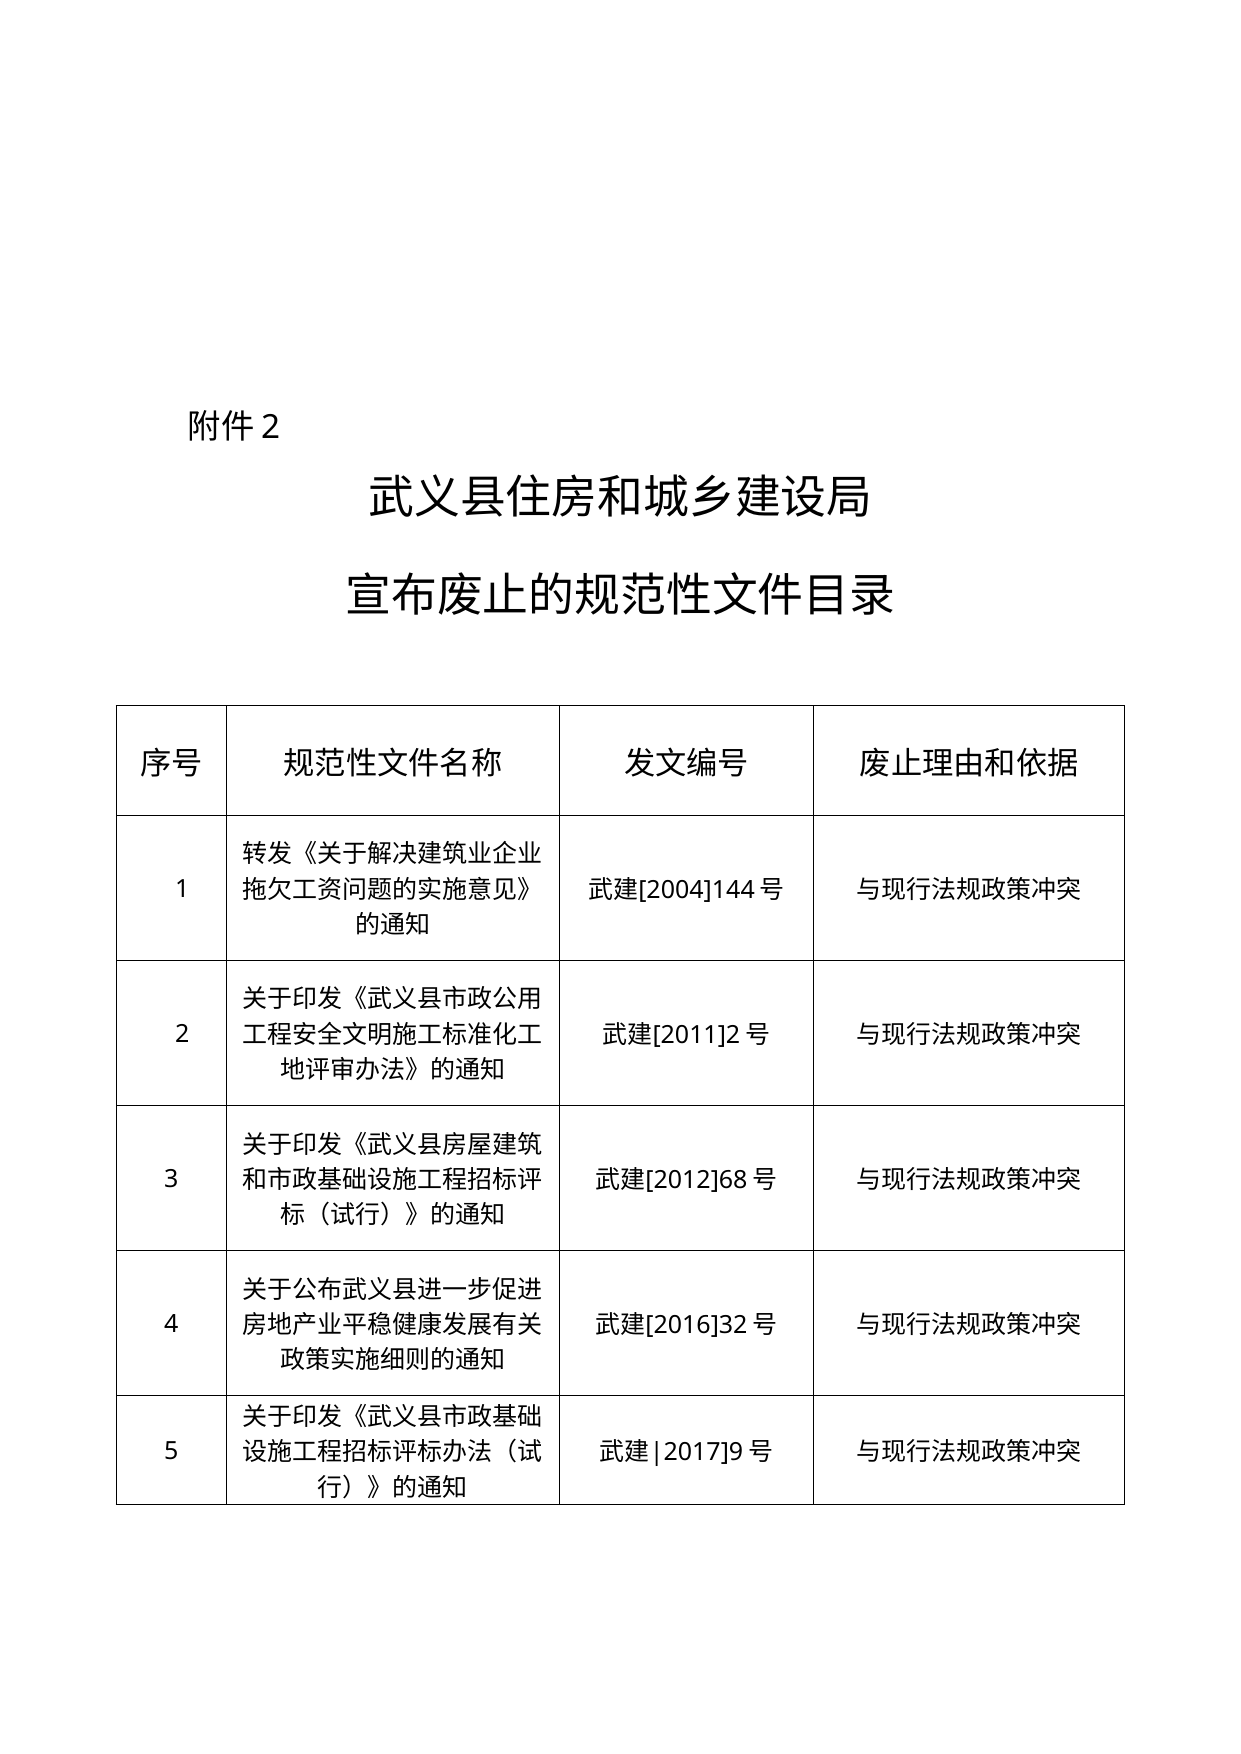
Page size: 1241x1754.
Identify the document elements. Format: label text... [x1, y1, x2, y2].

table_header 规范性文件名称 [227, 706, 559, 814]
table_cell 武建[2012]68号 [560, 1106, 813, 1250]
table_cell 关于印发《武义县市政基础设施工程招标评标办法（试行）》的通知 [227, 1396, 559, 1504]
table_cell 1 [117, 816, 226, 960]
table_cell 关于印发《武义县市政公用工程安全文明施工标准化工地评审办法》的通知 [227, 961, 559, 1105]
text 宣布废止的规范性文件目录 [187, 543, 1053, 640]
table_header 废止理由和依据 [814, 706, 1124, 814]
table_cell 武建[2016]32号 [560, 1251, 813, 1395]
table_cell 4 [117, 1251, 226, 1395]
table_cell 关于公布武义县进一步促进房地产业平稳健康发展有关政策实施细则的通知 [227, 1251, 559, 1395]
table_header 序号 [117, 706, 226, 814]
table_cell 与现行法规政策冲突 [814, 816, 1124, 960]
table_cell 武建[2004]144号 [560, 816, 813, 960]
table_cell 武建|2017]9号 [560, 1396, 813, 1504]
table_cell 与现行法规政策冲突 [814, 1106, 1124, 1250]
text 附件2 [187, 410, 1053, 445]
table_cell 与现行法规政策冲突 [814, 1396, 1124, 1504]
table_cell 与现行法规政策冲突 [814, 1251, 1124, 1395]
table_cell 2 [117, 961, 226, 1105]
table_cell 武建[2011]2号 [560, 961, 813, 1105]
table_header 发文编号 [560, 706, 813, 814]
table_cell 3 [117, 1106, 226, 1250]
table_cell 5 [117, 1396, 226, 1504]
table_cell 关于印发《武义县房屋建筑和市政基础设施工程招标评标（试行）》的通知 [227, 1106, 559, 1250]
text 武义县住房和城乡建设局 [187, 445, 1053, 543]
table_cell 转发《关于解决建筑业企业拖欠工资问题的实施意见》的通知 [227, 816, 559, 960]
table_cell 与现行法规政策冲突 [814, 961, 1124, 1105]
